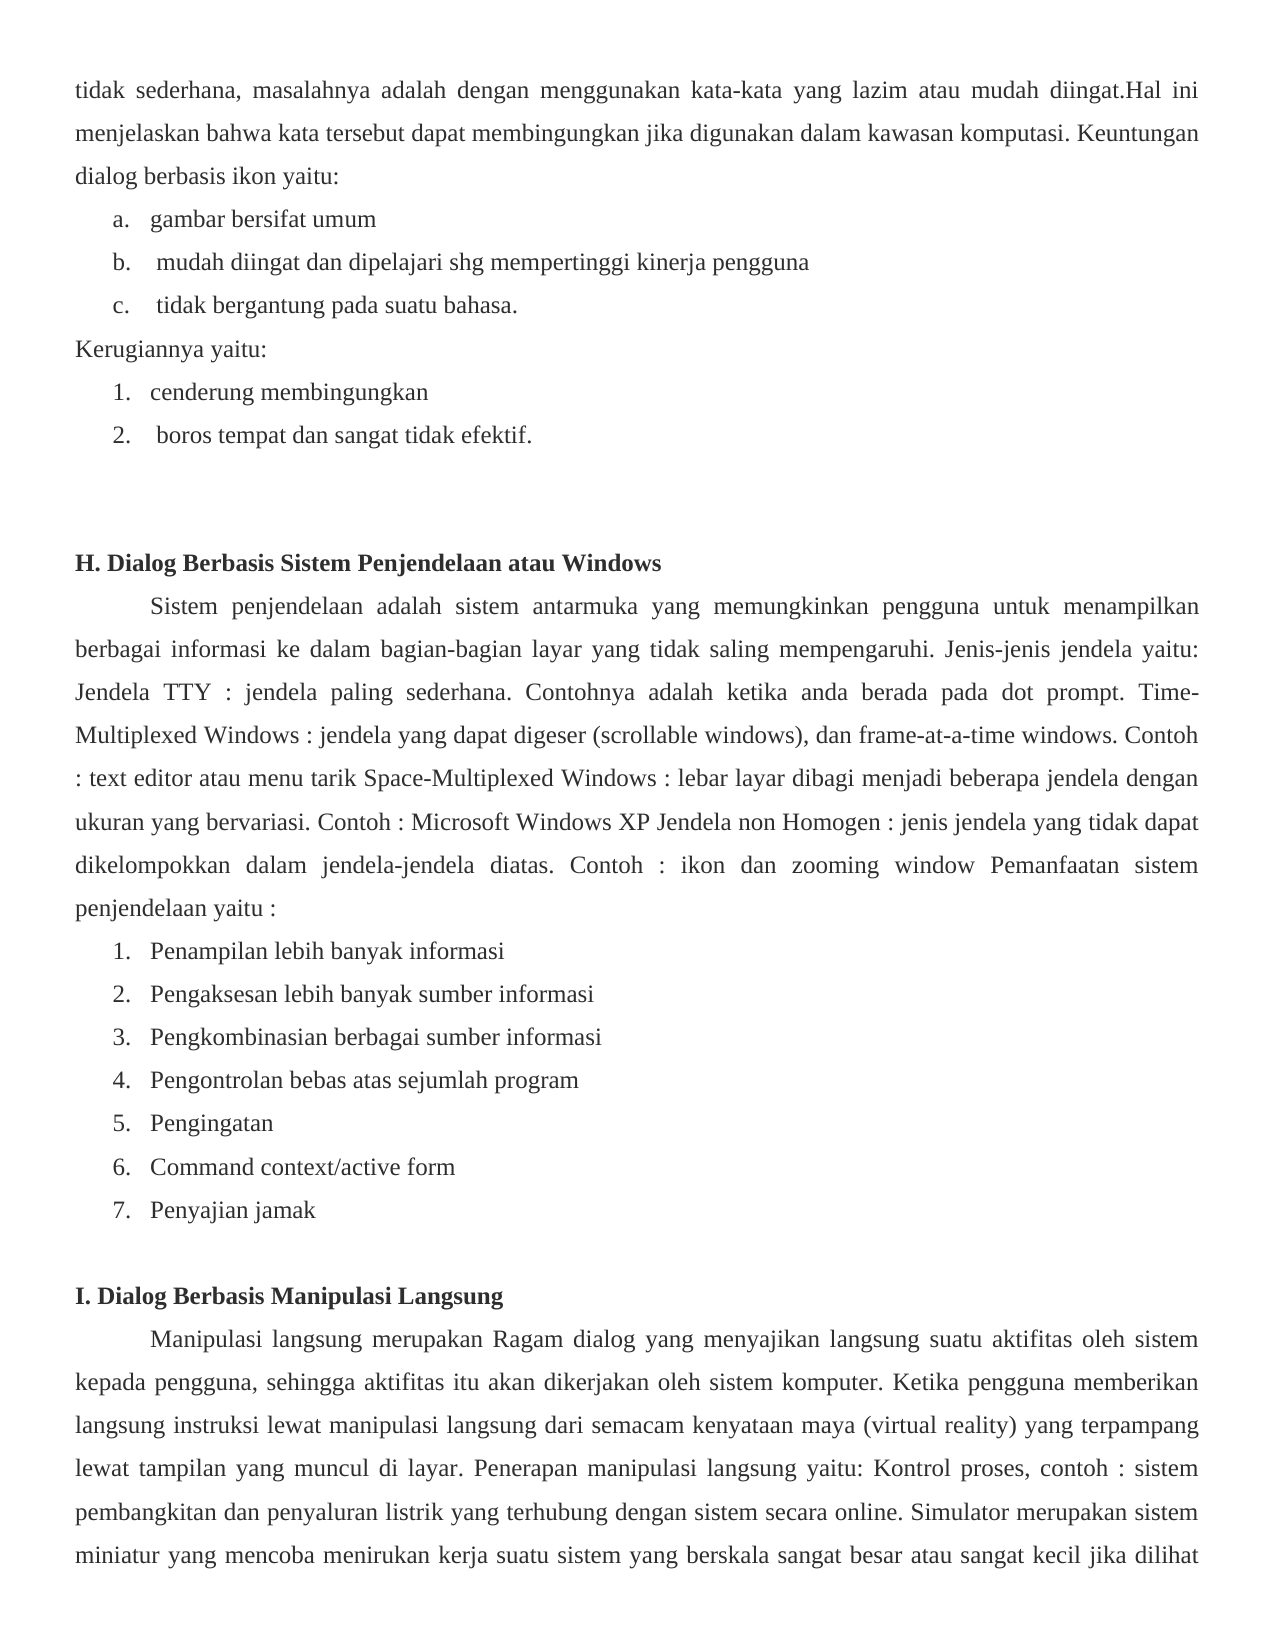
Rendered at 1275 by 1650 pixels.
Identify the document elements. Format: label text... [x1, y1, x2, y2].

list gambar bersifat umum [112, 204, 1200, 233]
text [75, 1324, 1200, 1568]
text Kerugiannya yaitu: [75, 334, 1200, 362]
list cenderung membingungkan [112, 377, 1200, 406]
text Sistem penjendelaan adalah sistem antarmuka yang memungkinkan pengguna untuk menampilkan berbagai informasi ke dalam bagian-bagian layar yang tidak saling mempengaruhi. Jenis-jenis jendela yaitu: Jendela TTY : jendela paling sederhana. Contohnya adalah ketika anda berada pada dot prompt. Time-Multiplexed Windows : jendela yang dapat digeser (scrollable windows), dan frame-at-a-time windows. Contoh : text editor atau menu tarik Space-Multiplexed Windows : lebar layar dibagi menjadi beberapa jendela dengan ukuran yang bervariasi. Contoh : Microsoft Windows XP Jendela non Homogen : jenis jendela yang tidak dapat dikelompokkan dalam jendela-jendela diatas. Contoh : ikon dan zooming window Pemanfaatan sistem penjendelaan yaitu : [75, 591, 1200, 922]
list Pengaksesan lebih banyak sumber informasi [112, 979, 1200, 1008]
list Pengontrolan bebas atas sejumlah program [112, 1065, 1200, 1094]
list Penampilan lebih banyak informasi [112, 936, 1200, 965]
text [75, 75, 1200, 190]
list Command context/active form [112, 1152, 1200, 1180]
list Pengingatan [112, 1108, 1200, 1137]
list tidak bergantung pada suatu bahasa. [112, 291, 1200, 319]
list Penyajian jamak [112, 1195, 1200, 1223]
text H. Dialog Berbasis Sistem Penjendelaan atau Windows [75, 548, 1200, 577]
list boros tempat dan sangat tidak efektif. [112, 420, 1200, 449]
text I. Dialog Berbasis Manipulasi Langsung [75, 1281, 1200, 1310]
list Pengkombinasian berbagai sumber informasi [112, 1022, 1200, 1051]
list mudah diingat dan dipelajari shg mempertinggi kinerja pengguna [112, 247, 1200, 276]
